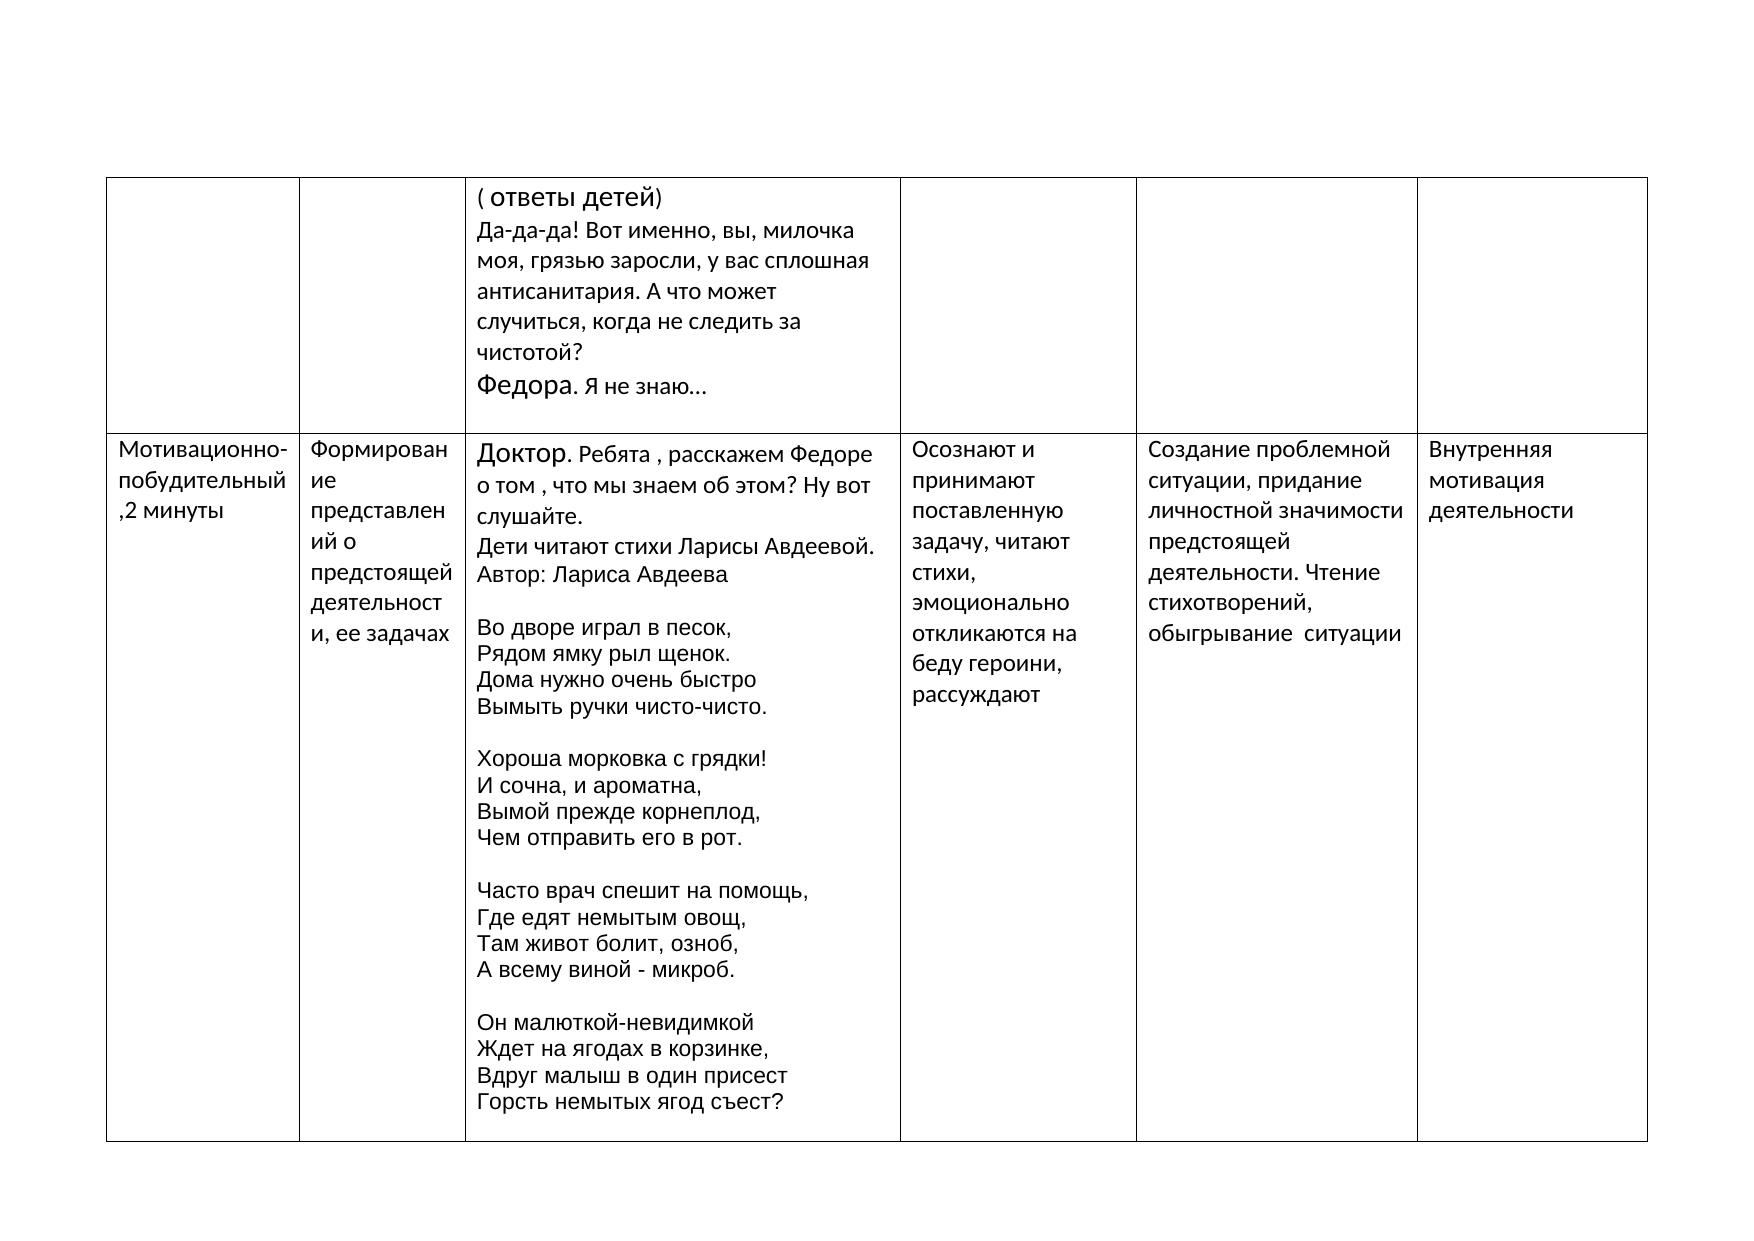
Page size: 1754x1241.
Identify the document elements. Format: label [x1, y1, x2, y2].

table_cell [107, 434, 299, 1141]
table_cell [1418, 434, 1647, 1141]
table_cell [107, 178, 299, 433]
table_cell [1137, 434, 1417, 1141]
table_cell [466, 434, 900, 1141]
table_cell [1137, 178, 1417, 433]
table_cell [901, 434, 1136, 1141]
table_cell [466, 178, 900, 433]
table_cell [300, 434, 465, 1141]
table_cell [1418, 178, 1647, 433]
table_cell [901, 178, 1136, 433]
table_cell [300, 178, 465, 433]
